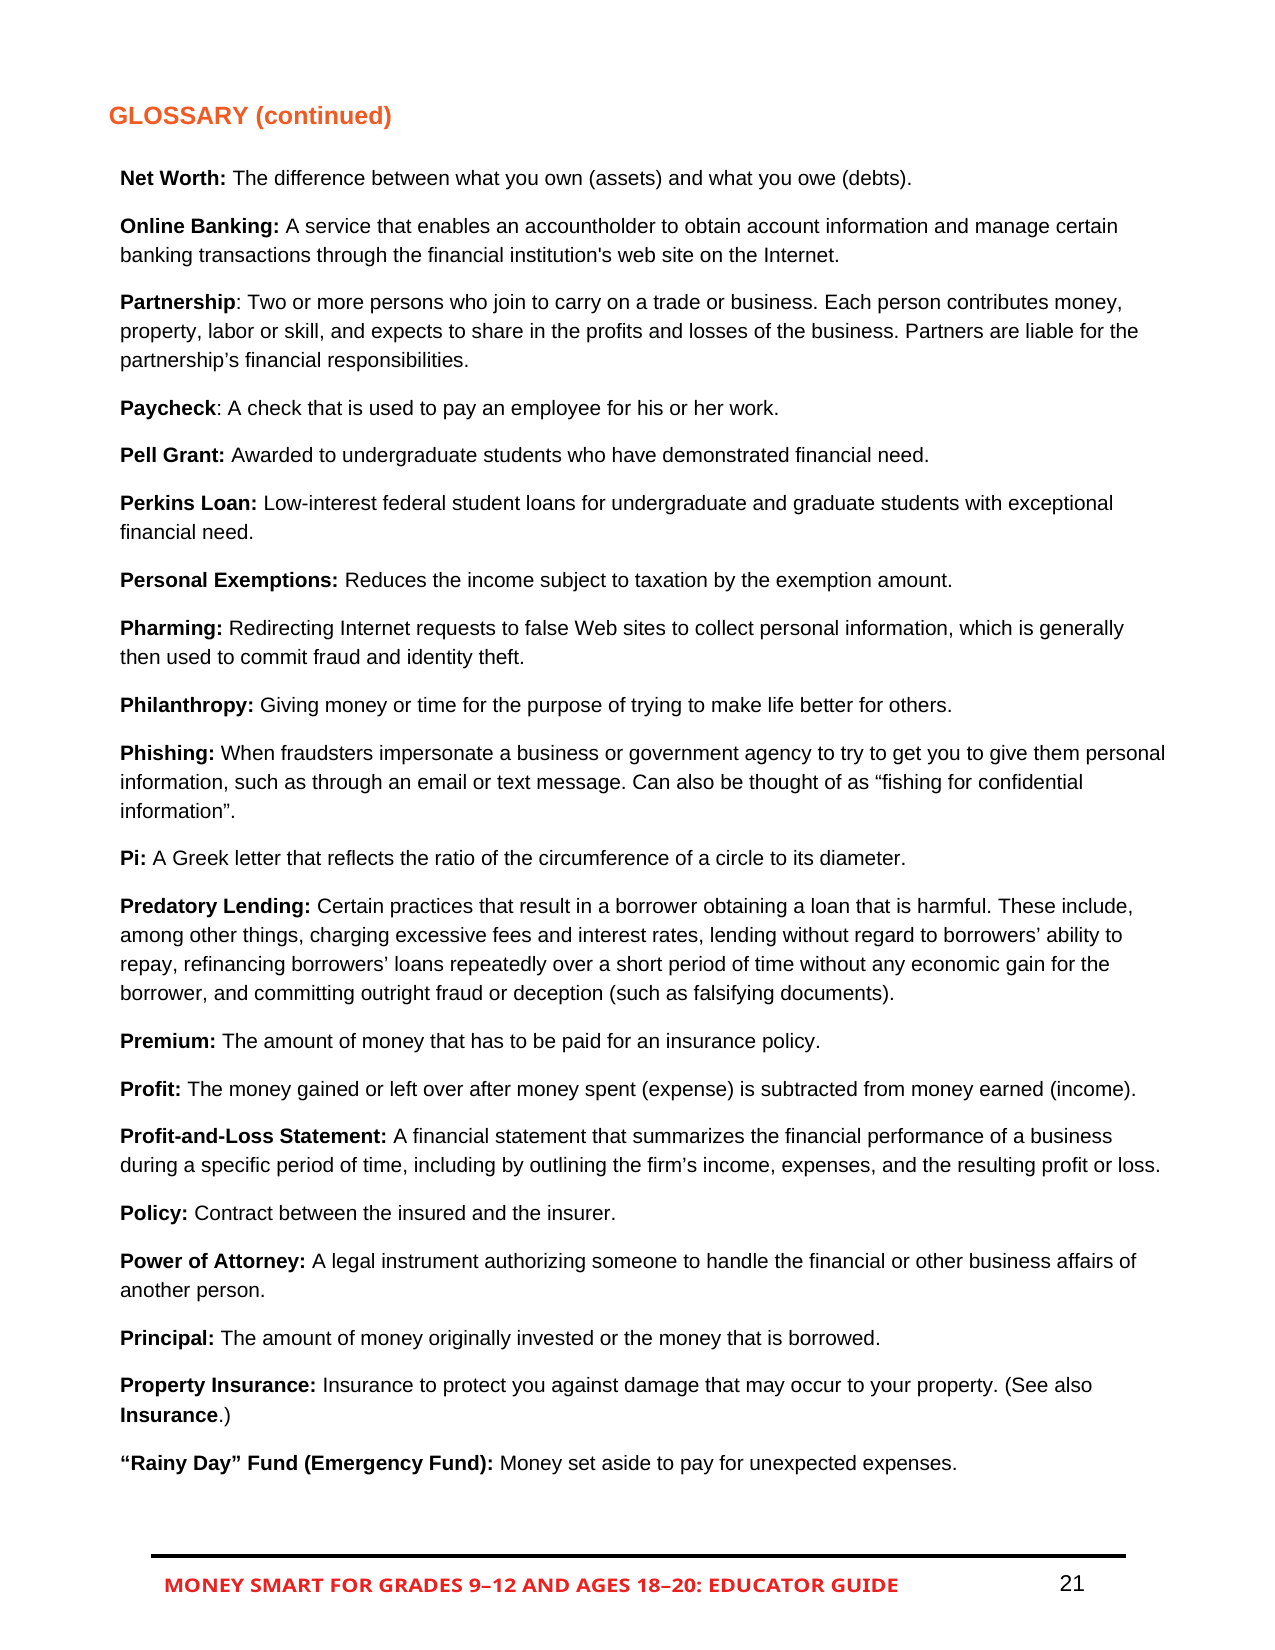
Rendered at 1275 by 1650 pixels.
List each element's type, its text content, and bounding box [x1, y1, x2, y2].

text Net Worth: The difference between what you own (assets) and what you owe (debts). [120, 165, 1171, 189]
text Property Insurance: Insurance to protect you against damage that may occur to your property. (See also [120, 1373, 1171, 1397]
text Paycheck: A check that is used to pay an employee for his or her work. [120, 395, 1171, 419]
text Personal Exemptions: Reduces the income subject to taxation by the exemption amount. [120, 567, 1171, 591]
text Principal: The amount of money originally invested or the money that is borrowed. [120, 1325, 1171, 1349]
text Pi: A Greek letter that reflects the ratio of the circumference of a circle to its diameter. [120, 846, 1171, 870]
text Pharming: Redirecting Internet requests to false Web sites to collect personal information, which is generally then used to commit fraud and identity theft. [120, 616, 1127, 669]
text Profit: The money gained or left over after money spent (expense) is subtracted from money earned (income). [120, 1077, 1171, 1101]
text Partnership: Two or more persons who join to carry on a trade or business. Each person contributes money, property, labor or skill, and expects to share in the profits and losses of the business. Partners are liable for the partnership’s financial responsibilities. [120, 290, 1171, 372]
text Policy: Contract between the insured and the insurer. [120, 1201, 1171, 1225]
text Pell Grant: Awarded to undergraduate students who have demonstrated financial need. [120, 443, 1171, 467]
text Online Banking: A service that enables an accountholder to obtain account information and manage certain banking transactions through the financial institution's web site on the Internet. [120, 213, 1121, 266]
text Predatory Lending: Certain practices that result in a borrower obtaining a loan that is harmful. These include, among other things, charging excessive fees and interest rates, lending without regard to borrowers’ ability to repay, refinancing borrowers’ loans repeatedly over a short period of time without any economic gain for the borrower, and committing outright fraud or deception (such as falsifying documents). [120, 894, 1136, 1005]
text “Rainy Day” Fund (Emergency Fund): Money set aside to pay for unexpected expenses. [120, 1450, 1171, 1474]
text Philanthropy: Giving money or time for the purpose of trying to make life better for others. [120, 692, 1171, 716]
text Power of Attorney: A legal instrument authorizing someone to handle the financial or other business affairs of another person. [120, 1249, 1171, 1302]
text Perkins Loan: Low-interest federal student loans for undergraduate and graduate students with exceptional financial need. [120, 491, 1171, 544]
text Phishing: When fraudsters impersonate a business or government agency to try to get you to give them personal information, such as through an email or text message. Can also be thought of as “fishing for confidential information”. [120, 741, 1169, 822]
text Insurance.) [120, 1403, 1171, 1427]
text Premium: The amount of money that has to be paid for an insurance policy. [120, 1028, 1171, 1052]
text Profit-and-Loss Statement: A financial statement that summarizes the financial performance of a business during a specific period of time, including by outlining the firm’s income, expenses, and the resulting profit or loss. [120, 1124, 1164, 1177]
